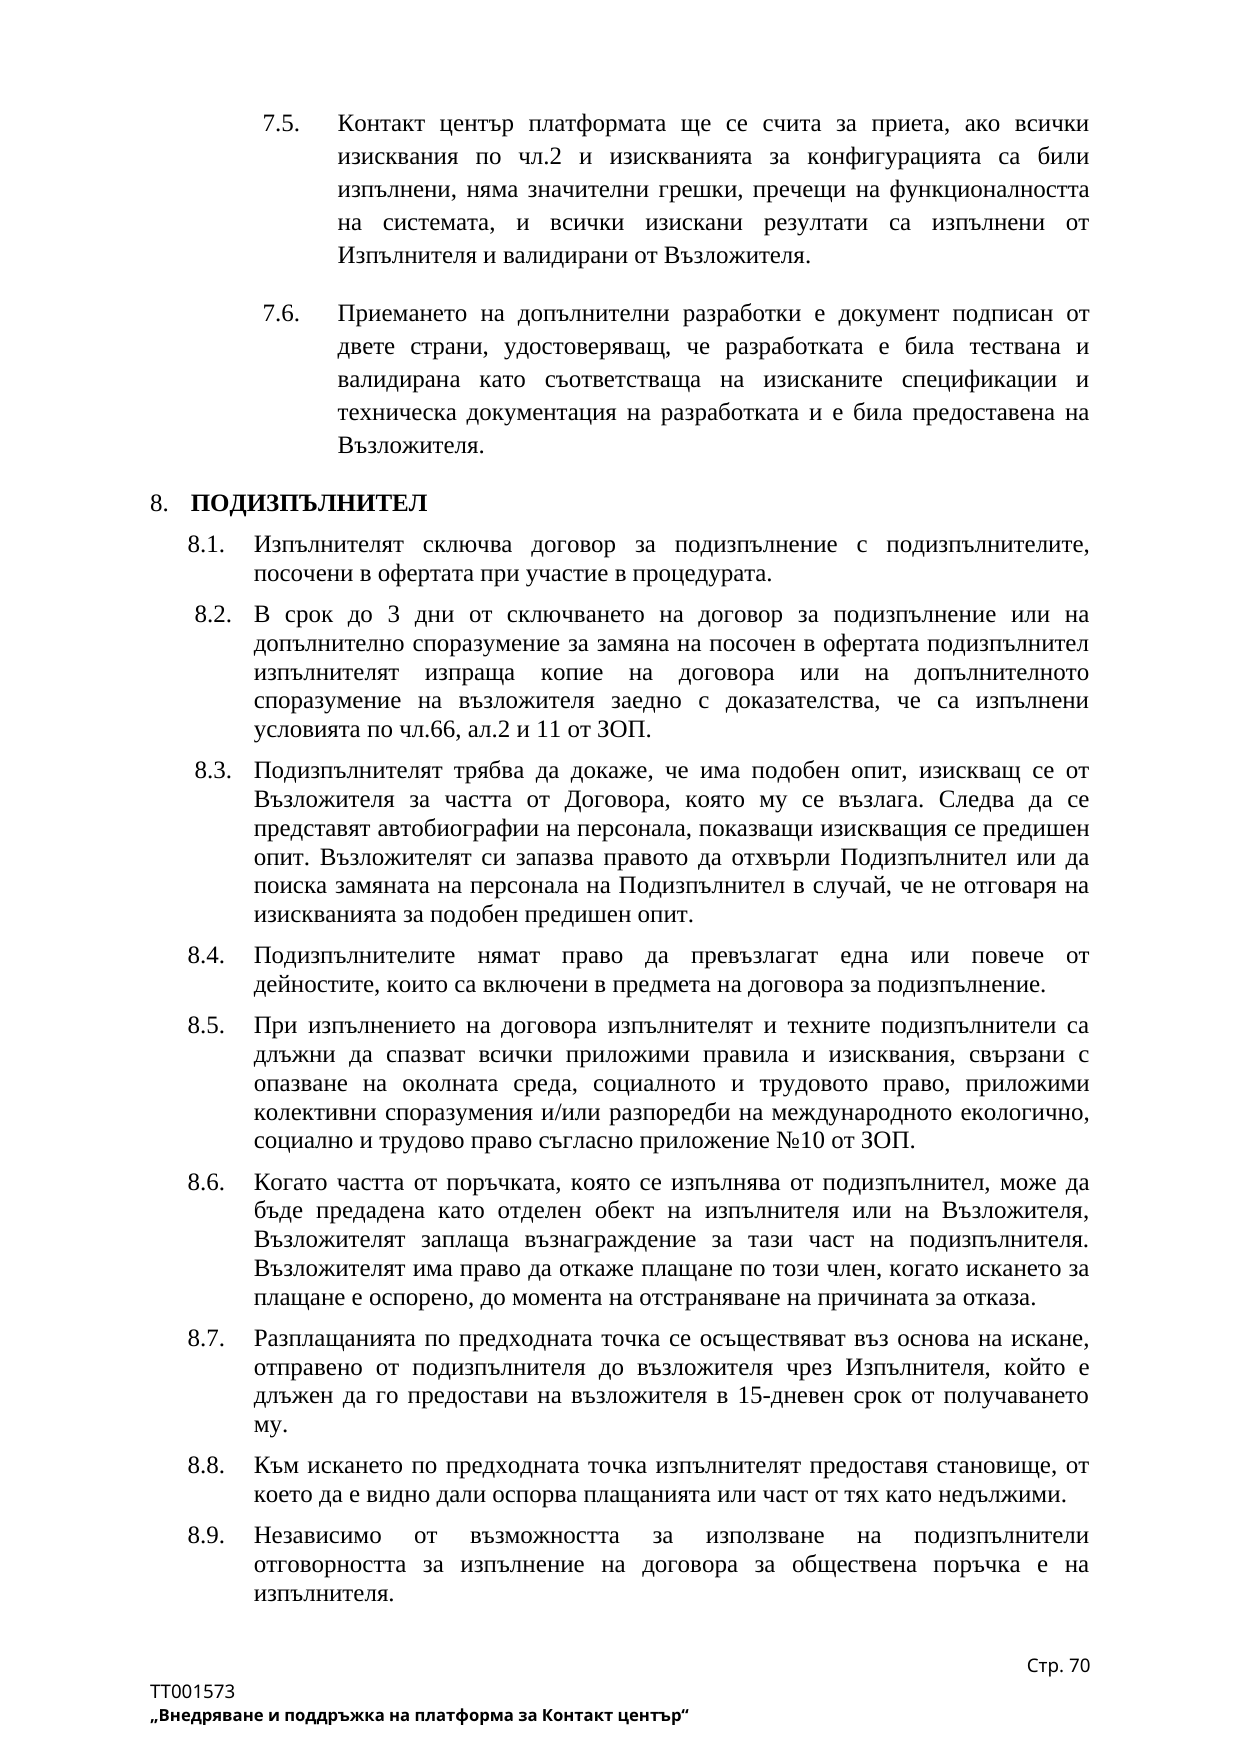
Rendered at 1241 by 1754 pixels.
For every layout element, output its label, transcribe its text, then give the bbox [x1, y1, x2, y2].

list ПОДИЗПЪЛНИТЕЛ [150, 488, 1090, 517]
list Подизпълнителят трябва да докаже, че има подобен опит, изискващ се от Възложителя за частта от Договора, която му се възлага. Следва да се представят автобиографии на персонала, показващи изискващия се предишен опит. Възложителят си запазва правото да отхвърли Подизпълнител или да поиска замяната на персонала на Подизпълнител в случай, че не отговаря на изискванията за подобен предишен опит. [194, 756, 1090, 928]
list Подизпълнителите нямат право да превъзлагат една или повече от дейностите, които са включени в предмета на договора за подизпълнение. [187, 941, 1090, 998]
list Приемането на допълнителни разработки е документ подписан от двете страни, удостоверяващ, че разработката е била тествана и валидирана като съответстваща на изисканите спецификации и техническа документация на разработката и е била предоставена на Възложителя. [262, 298, 1090, 459]
list Контакт център платформата ще се счита за приета, ако всички изисквания по чл.2 и изискванията за конфигурацията са били изпълнени, няма значителни грешки, пречещи на функционалността на системата, и всички изискани резултати са изпълнени от Изпълнителя и валидирани от Възложителя. [262, 108, 1090, 269]
list В срок до 3 дни от сключването на договор за подизпълнение или на допълнително споразумение за замяна на посочен в офертата подизпълнител изпълнителят изпраща копие на договора или на допълнителното споразумение на възложителя заедно с доказателства, че са изпълнени условията по чл.66, ал.2 и 11 от ЗОП. [194, 599, 1090, 743]
list При изпълнението на договора изпълнителят и техните подизпълнители са длъжни да спазват всички приложими правила и изисквания, свързани с опазване на околната среда, социалното и трудовото право, приложими колективни споразумения и/или разпоредби на международното екологично, социално и трудово право съгласно приложение №10 от ЗОП. [187, 1011, 1090, 1154]
list Когато частта от поръчката, която се изпълнява от подизпълнител, може да бъде предадена като отделен обект на изпълнителя или на Възложителя, Възложителят заплаща възнаграждение за тази част на подизпълнителя. Възложителят има право да откаже плащане по този член, когато искането за плащане е оспорено, до момента на отстраняване на причината за отказа. [187, 1167, 1090, 1311]
list Разплащанията по предходната точка се осъществяват въз основа на искане, отправено от подизпълнителя до възложителя чрез Изпълнителя, който е длъжен да го предостави на възложителя в 15-дневен срок от получаването му. [187, 1323, 1090, 1438]
list Към искането по предходната точка изпълнителят предоставя становище, от което да е видно дали оспорва плащанията или част от тях като недължими. [187, 1451, 1090, 1508]
list Изпълнителят сключва договор за подизпълнение с подизпълнителите, посочени в офертата при участие в процедурата. [187, 529, 1090, 587]
list Независимо от възможността за използване на подизпълнители отговорността за изпълнение на договора за обществена поръчка е на изпълнителя. [187, 1521, 1090, 1607]
